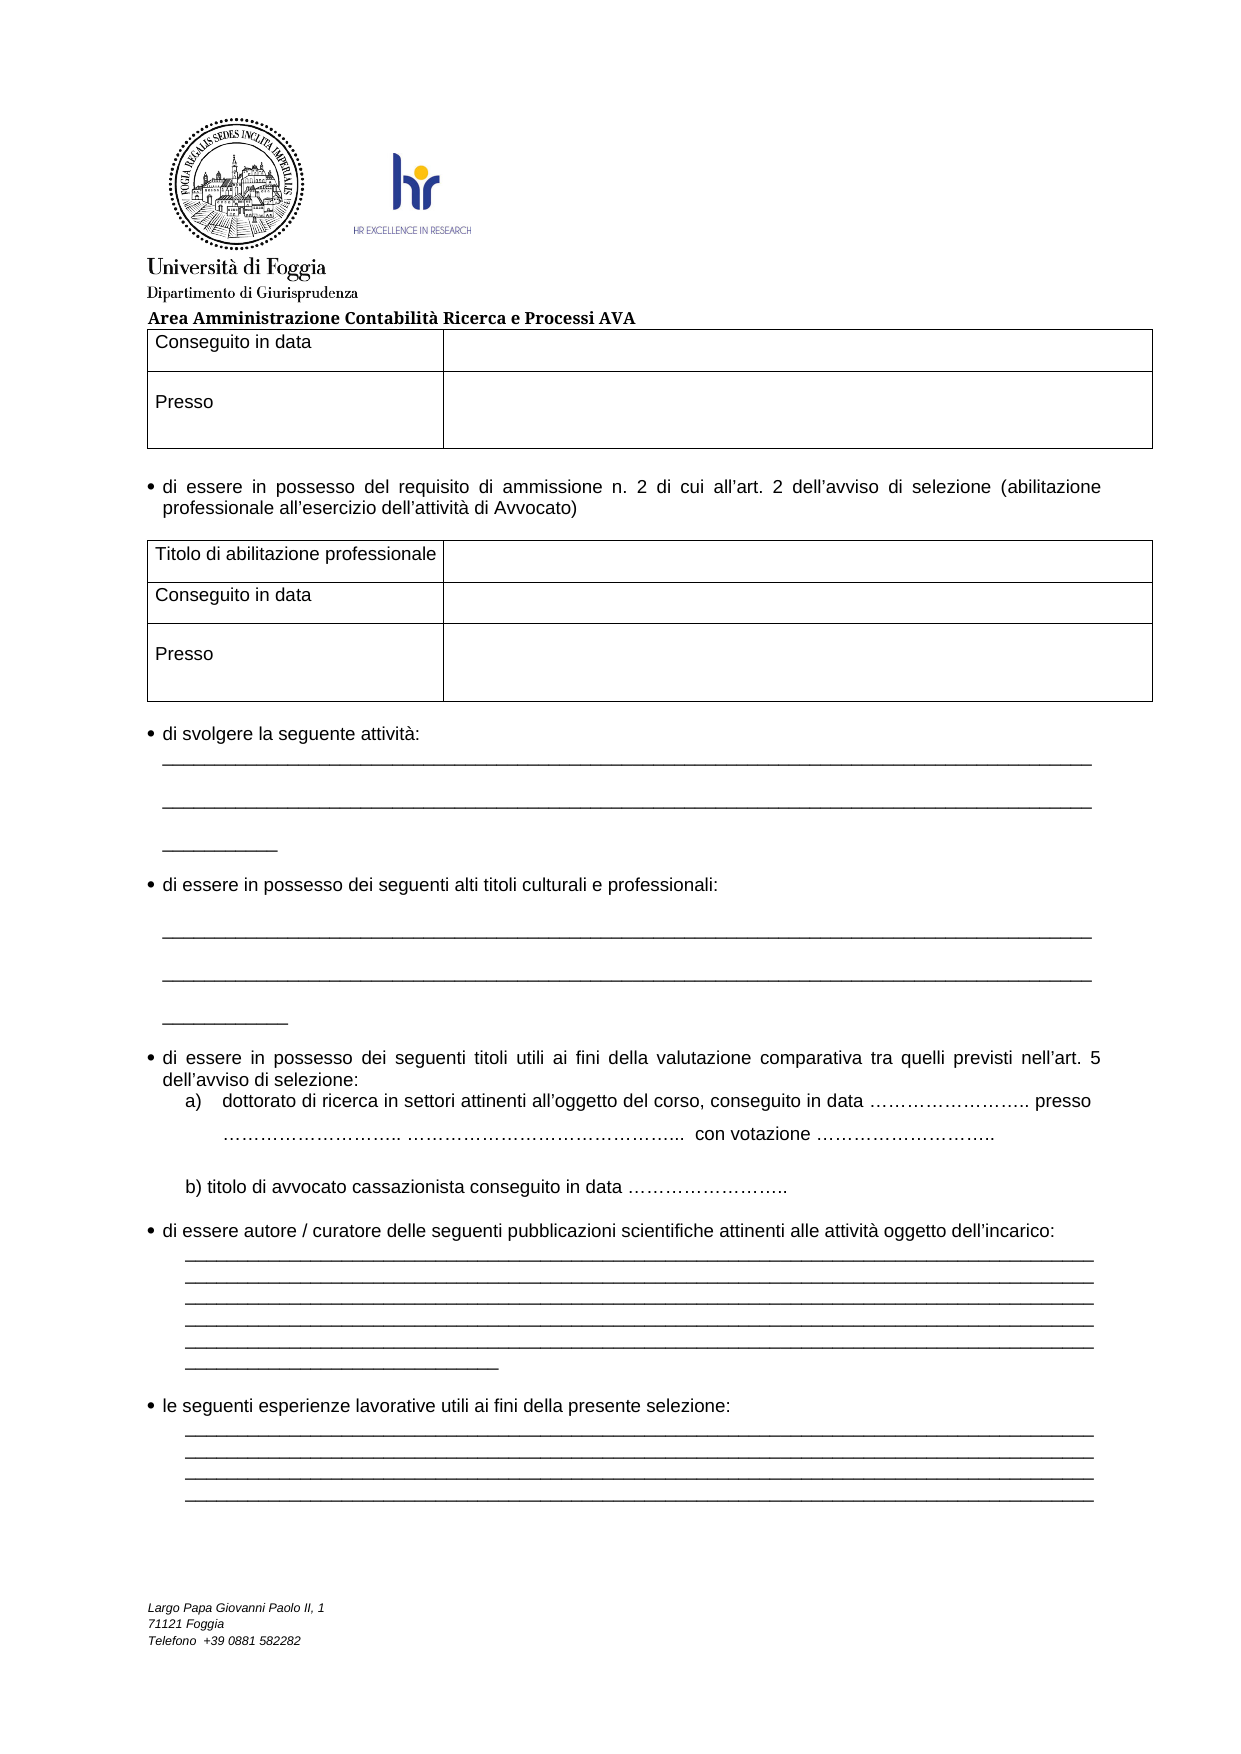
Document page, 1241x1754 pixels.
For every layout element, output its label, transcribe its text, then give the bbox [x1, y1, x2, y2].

list di essere in possesso dei seguenti titoli utili ai fini della valutazione comparativa tra quelli previsti nell’art. 5 dell’avviso di selezione: [148, 1047, 1101, 1090]
list di svolgere la seguente attività: [148, 723, 1101, 745]
table_cell Conseguito in data [148, 330, 443, 371]
list le seguenti esperienze lavorative utili ai fini della presente selezione: [148, 1394, 1101, 1416]
table_cell [444, 330, 1152, 371]
text ______________________________________________________________________________________________________________________________________________________________________________________________ [162, 917, 1101, 1025]
table_cell Presso [148, 624, 443, 701]
list di essere in possesso dei seguenti alti titoli culturali e professionali: [148, 874, 1101, 896]
list dottorato di ricerca in settori attinenti all’oggetto del corso, conseguito in data …………………….. presso ……………………….. ……………………………………... con votazione ……………………….. [185, 1090, 1092, 1144]
table_cell Conseguito in data [148, 583, 443, 623]
text _____________________________________________________________________________________________________________________________________________________________________________________________ [162, 745, 1101, 853]
list di essere in possesso del requisito di ammissione n. 2 di cui all’art. 2 dell’avviso di selezione (abilitazione professionale all’esercizio dell’attività di Avvocato) [148, 476, 1101, 519]
text b) titolo di avvocato cassazionista conseguito in data …………………….. [185, 1176, 1092, 1198]
picture [147, 118, 471, 307]
table_cell [444, 372, 1152, 448]
table_cell Presso [148, 372, 443, 448]
table_header Titolo di abilitazione professionale [148, 541, 443, 582]
table_cell [444, 624, 1152, 701]
table_header [444, 541, 1152, 582]
list di essere autore / curatore delle seguenti pubblicazioni scientifiche attinenti alle attività oggetto dell’incarico: [148, 1219, 1101, 1241]
table_cell [444, 583, 1152, 623]
